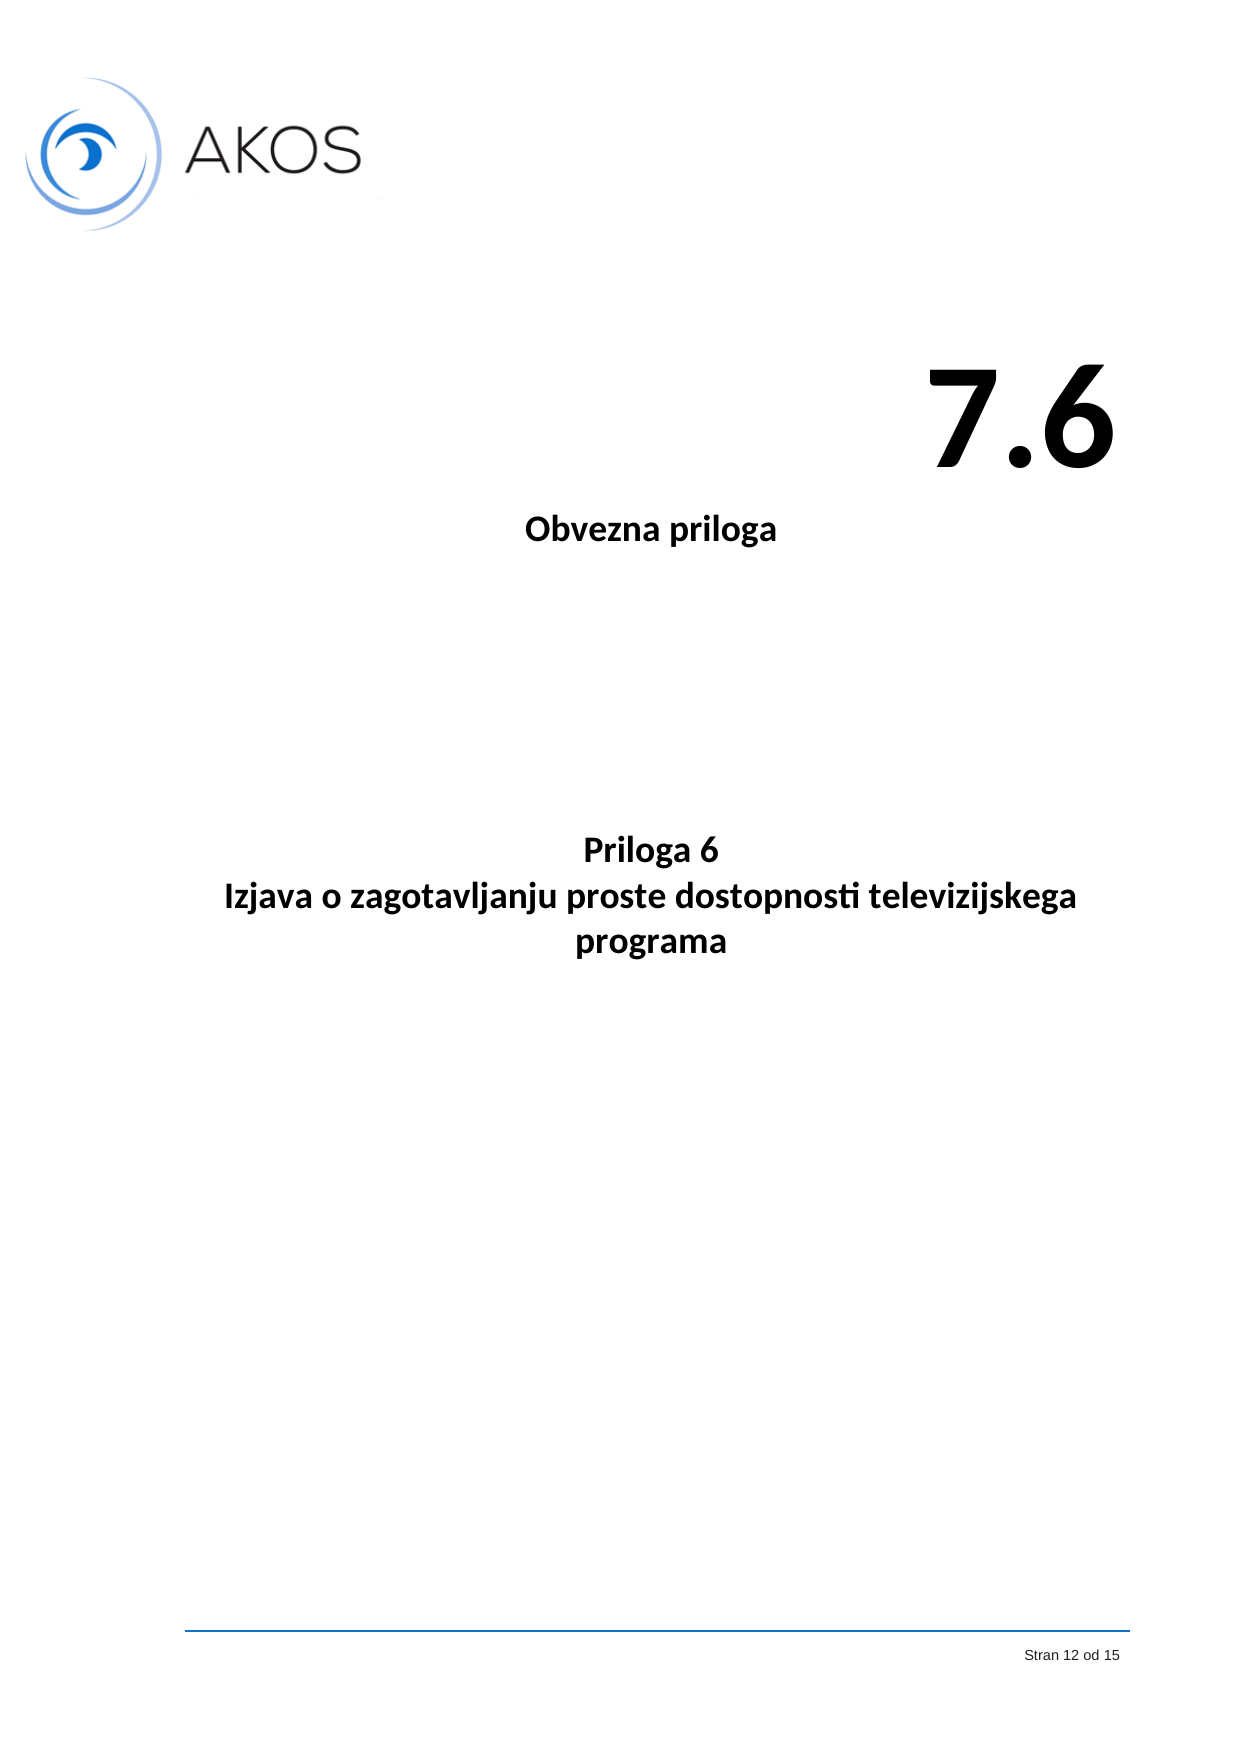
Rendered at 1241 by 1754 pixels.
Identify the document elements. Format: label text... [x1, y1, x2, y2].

text Priloga 6 [186, 826, 1116, 872]
text Izjava o zagotavljanju proste dostopnosti televizijskega programa [186, 872, 1116, 963]
text 7.6 [186, 322, 1116, 505]
picture [23, 73, 385, 235]
text Obvezna priloga [186, 505, 1116, 551]
